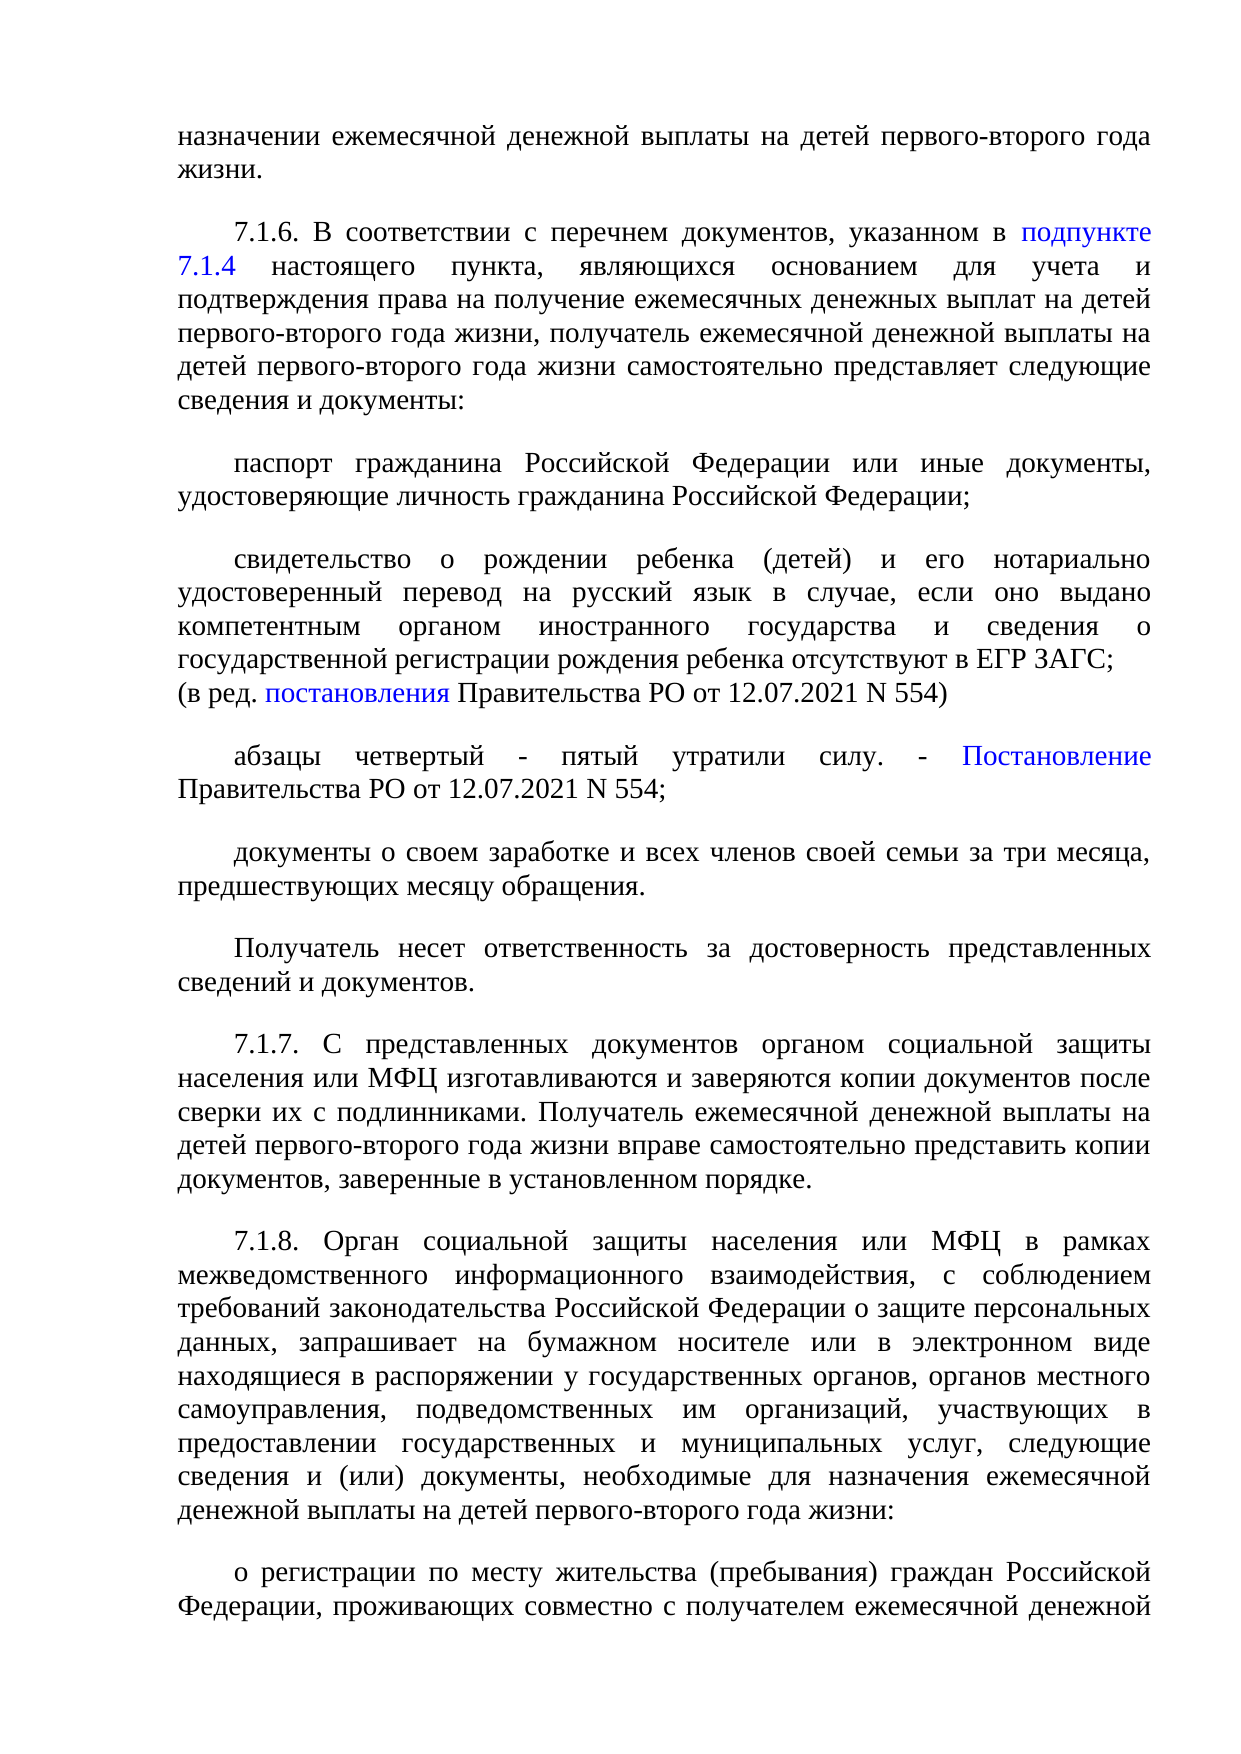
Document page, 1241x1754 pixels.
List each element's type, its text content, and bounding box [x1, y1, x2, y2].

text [177, 118, 1152, 185]
text свидетельство о рождении ребенка (детей) и его нотариально удостоверенный перевод на русский язык в случае, если оно выдано компетентным органом иностранного государства и сведения о государственной регистрации рождения ребенка отсутствуют в ЕГР ЗАГС; [177, 541, 1152, 675]
text 7.1.8. Орган социальной защиты населения или МФЦ в рамках межведомственного информационного взаимодействия, с соблюдением требований законодательства Российской Федерации о защите персональных данных, запрашивает на бумажном носителе или в электронном виде находящиеся в распоряжении у государственных органов, органов местного самоуправления, подведомственных им организаций, участвующих в предоставлении государственных и муниципальных услуг, следующие сведения и (или) документы, необходимые для назначения ежемесячной денежной выплаты на детей первого-второго года жизни: [177, 1223, 1152, 1525]
text (в ред. постановления Правительства РО от 12.07.2021 N 554) [177, 675, 1152, 709]
text Получатель несет ответственность за достоверность представленных сведений и документов. [177, 930, 1152, 997]
text документы о своем заработке и всех членов своей семьи за три месяца, предшествующих месяцу обращения. [177, 834, 1152, 901]
text абзацы четвертый - пятый утратили силу. - Постановление Правительства РО от 12.07.2021 N 554; [177, 738, 1152, 805]
text паспорт гражданина Российской Федерации или иные документы, удостоверяющие личность гражданина Российской Федерации; [177, 445, 1152, 512]
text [177, 1554, 1152, 1622]
text 7.1.7. С представленных документов органом социальной защиты населения или МФЦ изготавливаются и заверяются копии документов после сверки их с подлинниками. Получатель ежемесячной денежной выплаты на детей первого-второго года жизни вправе самостоятельно представить копии документов, заверенные в установленном порядке. [177, 1027, 1152, 1194]
text 7.1.6. В соответствии с перечнем документов, указанном в подпункте 7.1.4 настоящего пункта, являющихся основанием для учета и подтверждения права на получение ежемесячных денежных выплат на детей первого-второго года жизни, получатель ежемесячной денежной выплаты на детей первого-второго года жизни самостоятельно представляет следующие сведения и документы: [177, 214, 1152, 416]
